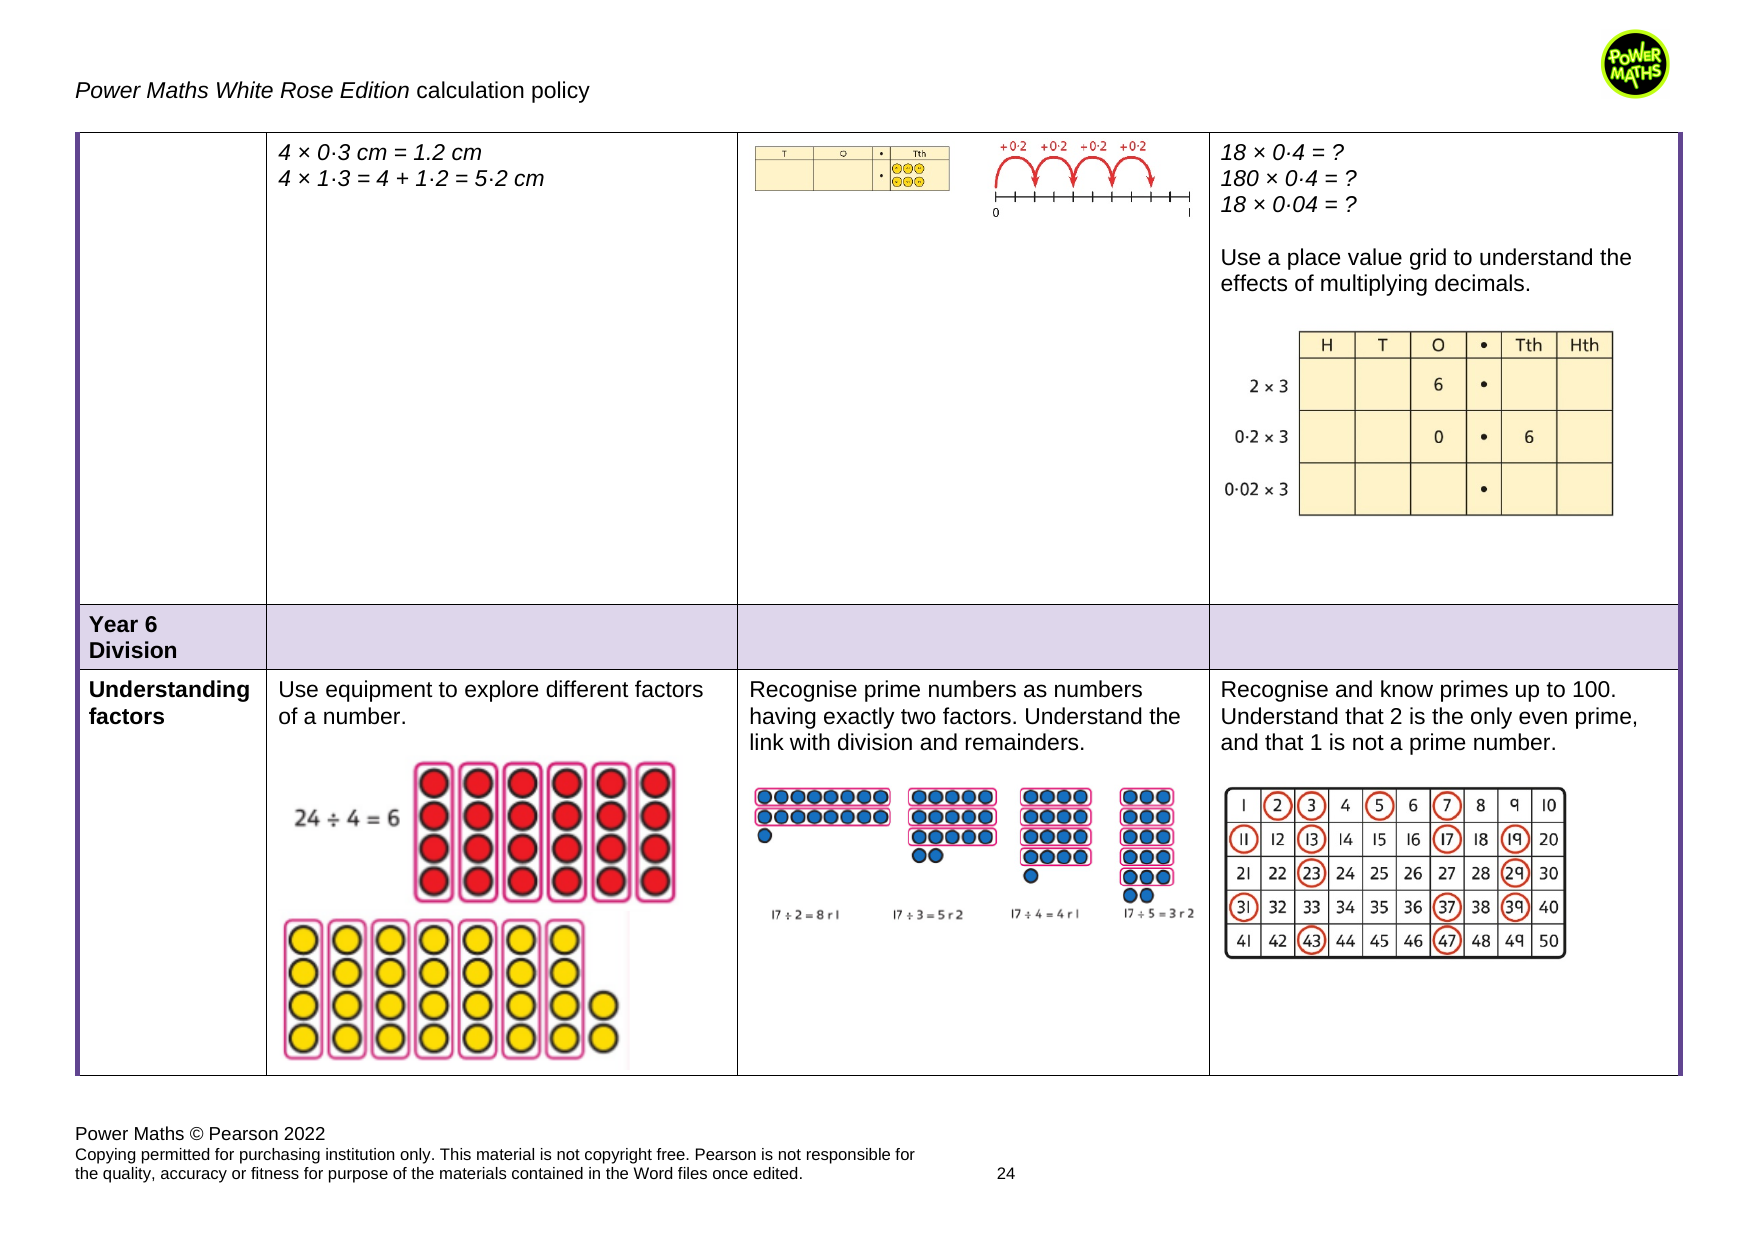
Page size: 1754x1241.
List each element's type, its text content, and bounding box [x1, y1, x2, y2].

picture [749, 781, 1198, 926]
table_cell [1210, 605, 1678, 669]
picture [1220, 781, 1569, 962]
picture [1600, 29, 1670, 99]
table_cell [80, 670, 266, 1075]
picture [278, 755, 683, 1070]
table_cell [267, 670, 737, 1075]
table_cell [1210, 670, 1678, 1075]
table_cell [738, 605, 1209, 669]
table_cell [267, 605, 737, 669]
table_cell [1210, 133, 1678, 604]
table_cell Year 6 Division [80, 605, 266, 669]
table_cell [738, 133, 1209, 604]
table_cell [80, 133, 266, 604]
picture [749, 138, 1194, 219]
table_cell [267, 133, 737, 604]
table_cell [738, 670, 1209, 1075]
picture [1220, 323, 1615, 519]
